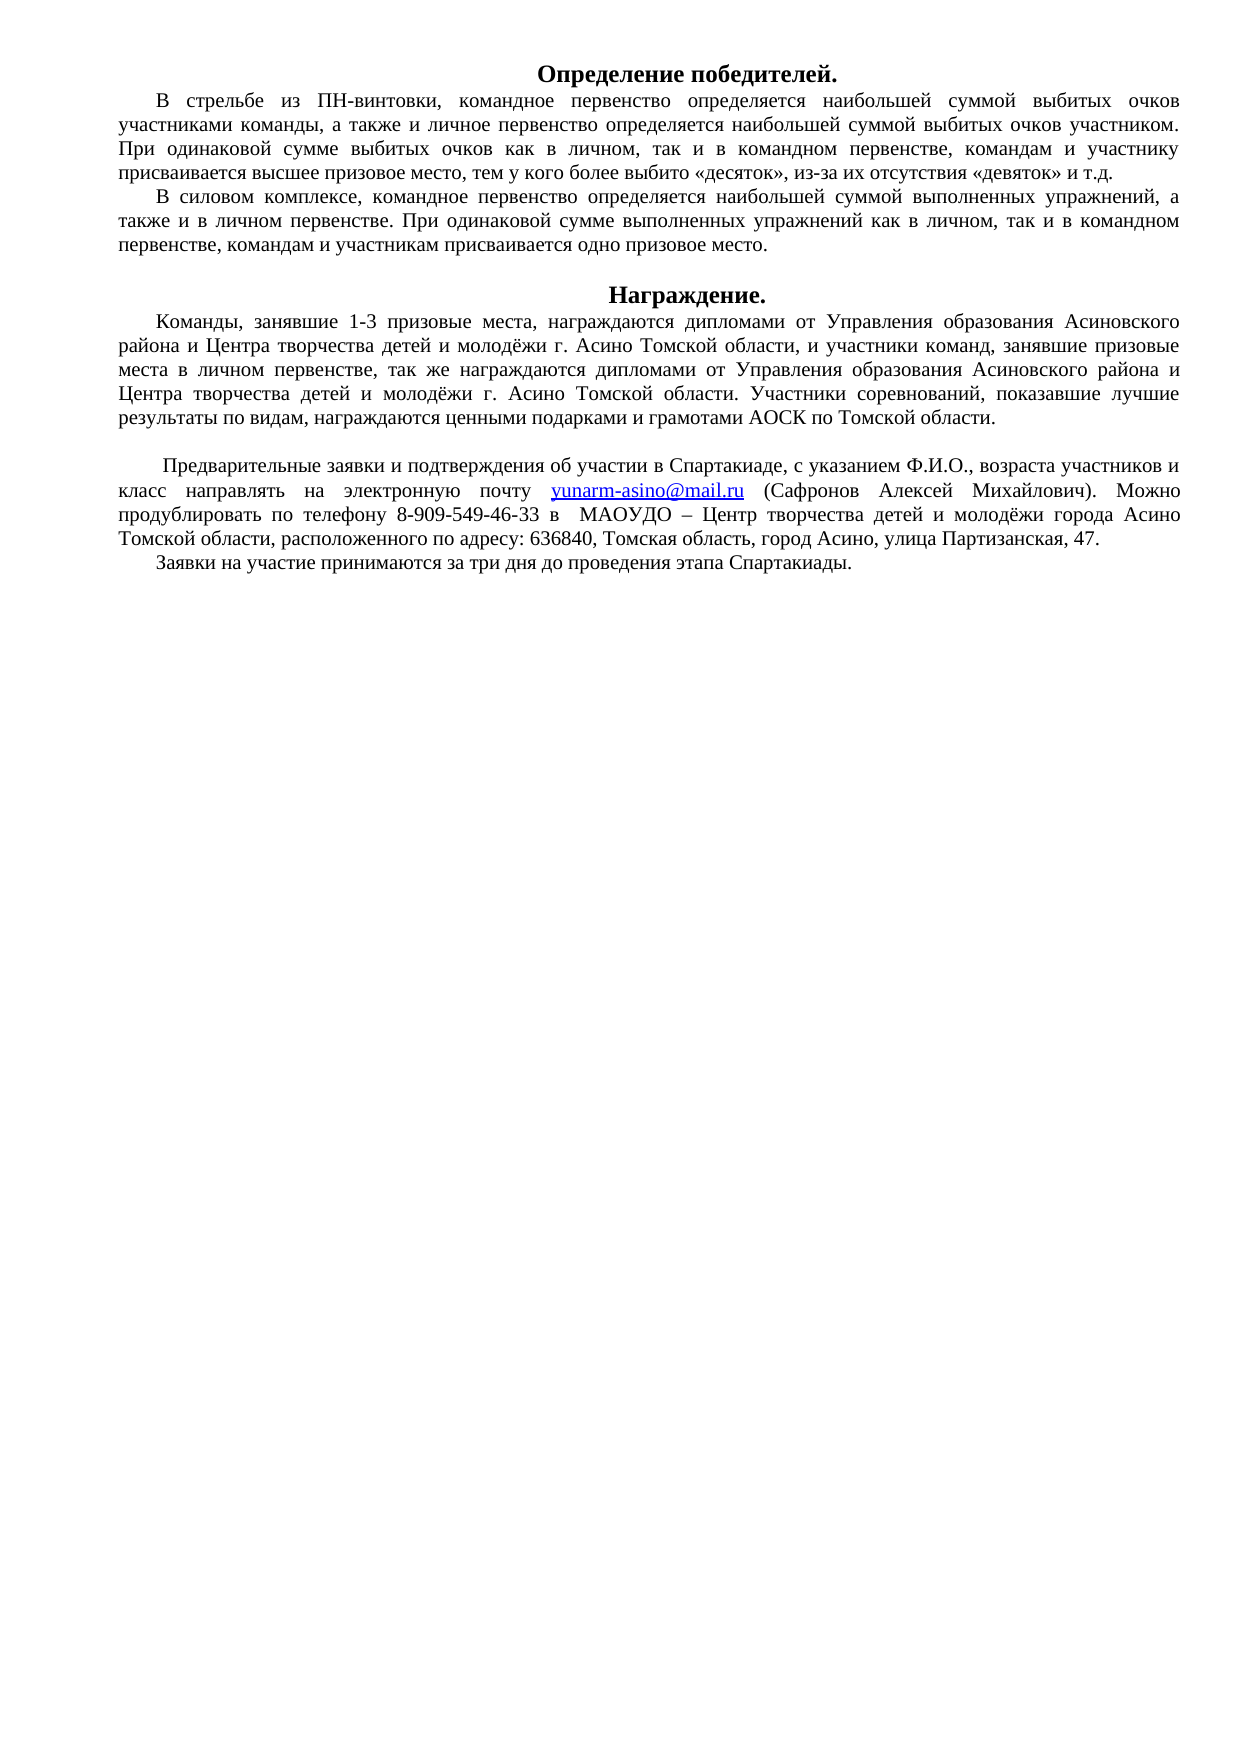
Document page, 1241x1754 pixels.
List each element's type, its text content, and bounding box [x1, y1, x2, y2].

text Заявки на участие принимаются за три дня до проведения этапа Спартакиады. [118, 550, 1181, 574]
text В стрельбе из ПН-винтовки, командное первенство определяется наибольшей суммой выбитых очков участниками команды, а также и личное первенство определяется наибольшей суммой выбитых очков участником. При одинаковой сумме выбитых очков как в личном, так и в командном первенстве, командам и участнику присваивается высшее призовое место, тем у кого более выбито «десяток», из-за их отсутствия «девяток» и т.д. [118, 88, 1181, 184]
text Предварительные заявки и подтверждения об участии в Спартакиаде, с указанием Ф.И.О., возраста участников и класс направлять на электронную почту yunarm-asino@mail.ru (Сафронов Алексей Михайлович). Можно продублировать по телефону 8-909-549-46-33 в МАОУДО – Центр творчества детей и молодёжи города Асино Томской области, расположенного по адресу: 636840, Томская область, город Асино, улица Партизанская, 47. [118, 453, 1181, 550]
text В силовом комплексе, командное первенство определяется наибольшей суммой выполненных упражнений, а также и в личном первенстве. При одинаковой сумме выполненных упражнений как в личном, так и в командном первенстве, командам и участникам присваивается одно призовое место. [118, 184, 1181, 256]
text Определение победителей. [193, 59, 1181, 88]
text Команды, занявшие 1-3 призовые места, награждаются дипломами от Управления образования Асиновского района и Центра творчества детей и молодёжи г. Асино Томской области, и участники команд, занявшие призовые места в личном первенстве, так же награждаются дипломами от Управления образования Асиновского района и Центра творчества детей и молодёжи г. Асино Томской области. Участники соревнований, показавшие лучшие результаты по видам, награждаются ценными подарками и грамотами АОСК по Томской области. [118, 309, 1181, 429]
text Награждение. [193, 280, 1181, 309]
